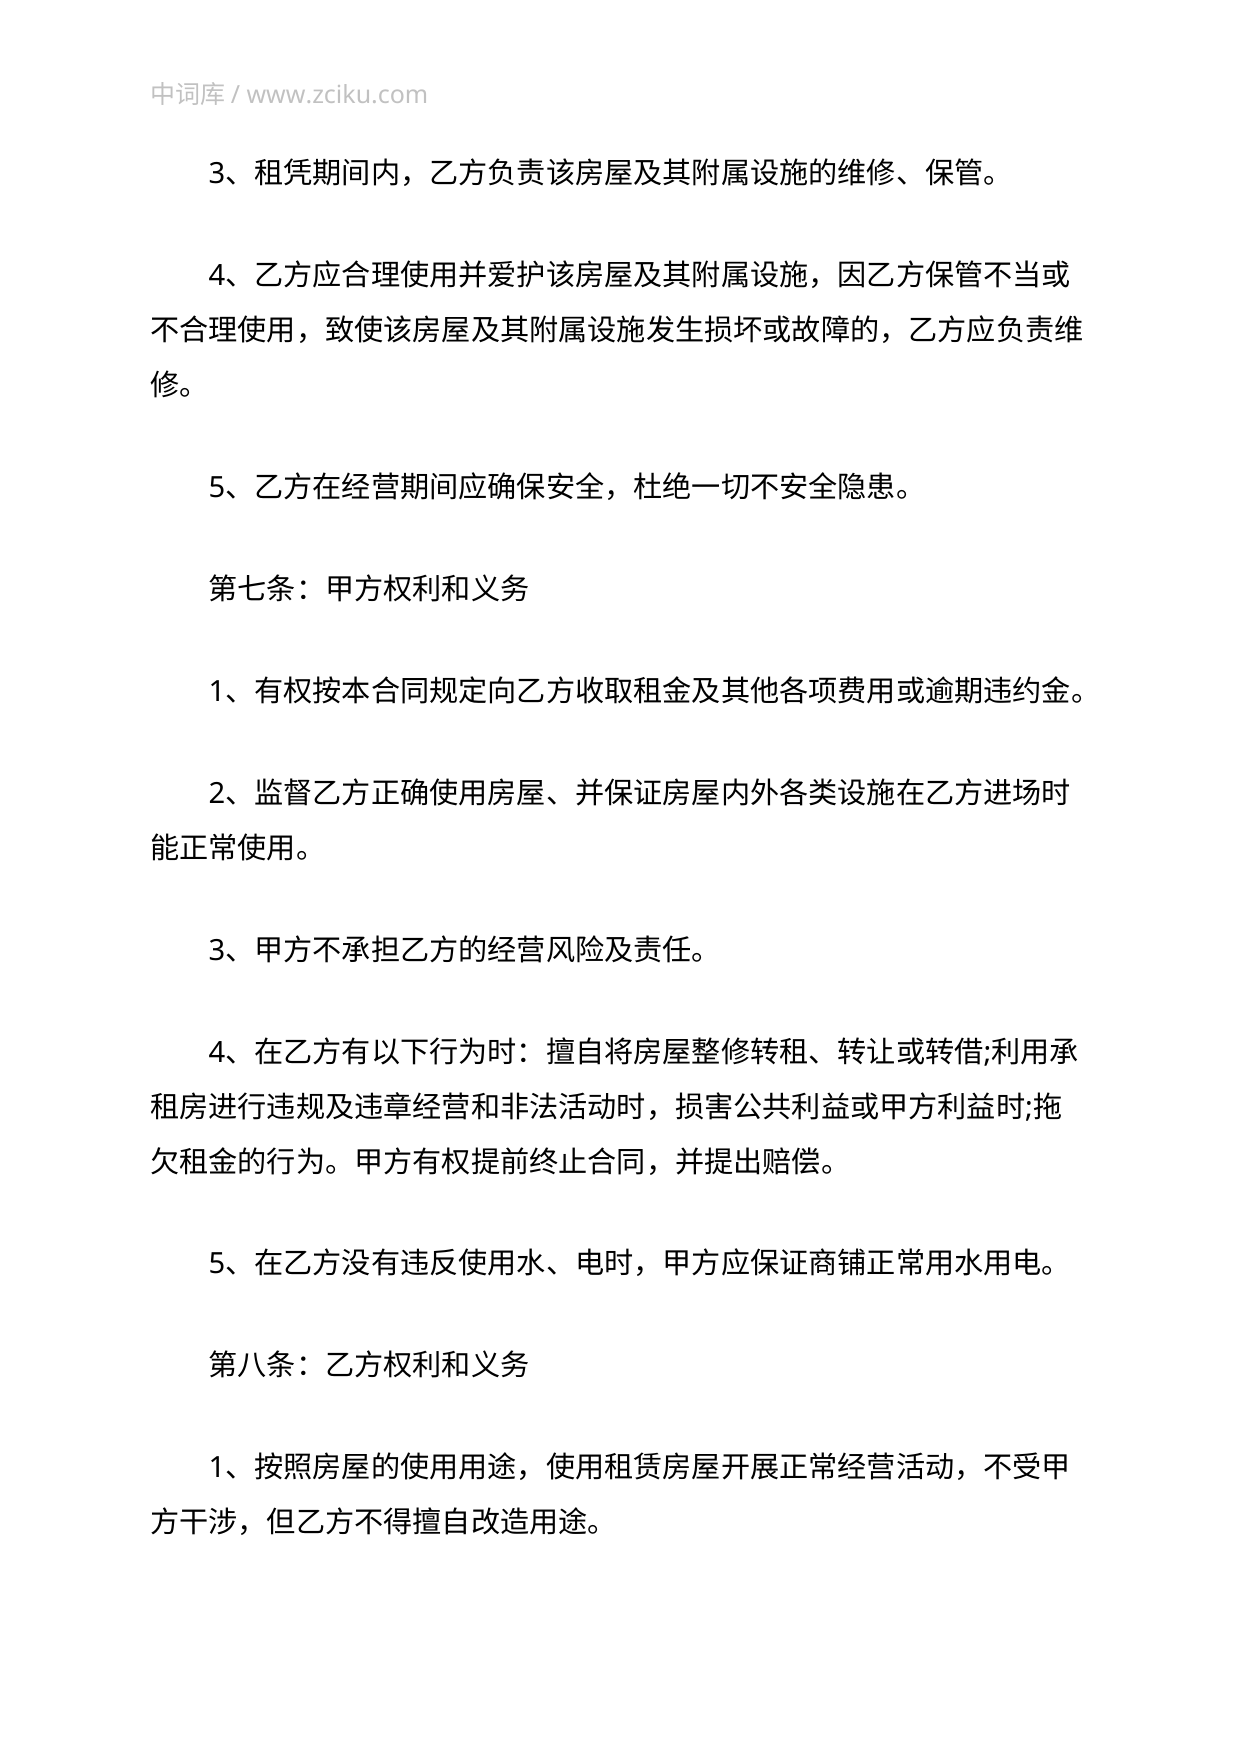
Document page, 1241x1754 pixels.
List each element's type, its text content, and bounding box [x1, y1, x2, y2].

text 1、有权按本合同规定向乙方收取租金及其他各项费用或逾期违约金。 [150, 667, 1090, 710]
text 4、在乙方有以下行为时：擅自将房屋整修转租、转让或转借;利用承租房进行违规及违章经营和非法活动时，损害公共利益或甲方利益时;拖欠租金的行为。甲方有权提前终止合同，并提出赔偿。 [150, 1028, 1090, 1180]
text 3、甲方不承担乙方的经营风险及责任。 [150, 926, 1090, 968]
text 2、监督乙方正确使用房屋、并保证房屋内外各类设施在乙方进场时能正常使用。 [150, 769, 1090, 867]
text 5、乙方在经营期间应确保安全，杜绝一切不安全隐患。 [150, 464, 1090, 506]
text 4、乙方应合理使用并爱护该房屋及其附属设施，因乙方保管不当或不合理使用，致使该房屋及其附属设施发生损坏或故障的，乙方应负责维修。 [150, 252, 1090, 404]
text 5、在乙方没有违反使用水、电时，甲方应保证商铺正常用水用电。 [150, 1240, 1090, 1282]
text 第七条：甲方权利和义务 [150, 566, 1090, 608]
text 第八条：乙方权利和义务 [150, 1342, 1090, 1384]
text 3、租凭期间内，乙方负责该房屋及其附属设施的维修、保管。 [150, 150, 1090, 192]
text 1、按照房屋的使用用途，使用租赁房屋开展正常经营活动，不受甲方干涉，但乙方不得擅自改造用途。 [150, 1444, 1090, 1541]
